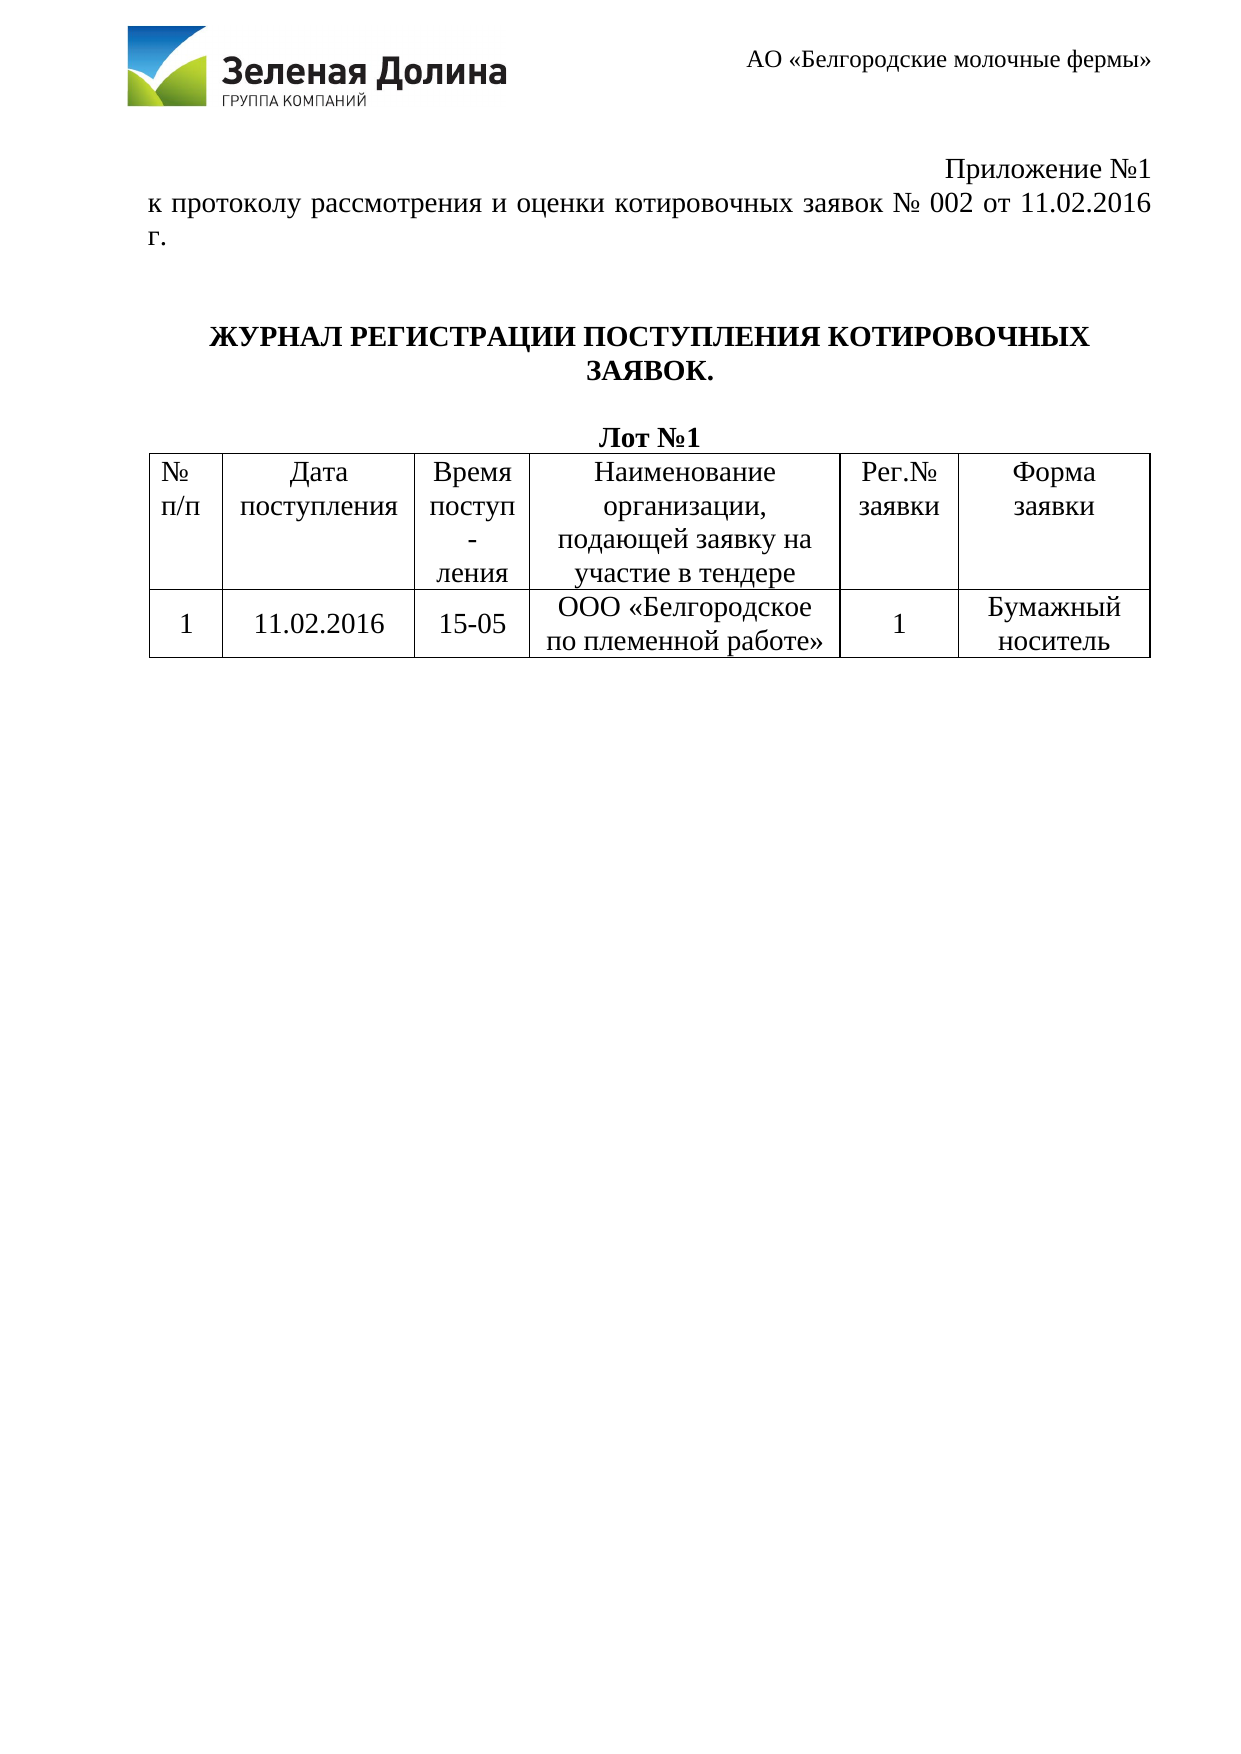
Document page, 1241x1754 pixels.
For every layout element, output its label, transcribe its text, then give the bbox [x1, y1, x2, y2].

picture [126, 25, 507, 107]
table_cell 11.02.2016 [223, 590, 414, 657]
text ЖУРНАЛ РЕГИСТРАЦИИ ПОСТУПЛЕНИЯ КОТИРОВОЧНЫХ ЗАЯВОК. [148, 319, 1152, 386]
table_header Наименование организации, подающей заявку на участие в тендере [530, 454, 839, 588]
table_cell 1 [841, 590, 958, 657]
table_header Дата поступления [223, 454, 414, 588]
table_header № п/п [150, 454, 222, 588]
table_header Форма заявки [959, 454, 1149, 588]
text к протоколу рассмотрения и оценки котировочных заявок № 002 от 11.02.2016 г. [148, 185, 1152, 252]
table_cell 1 [150, 590, 222, 657]
table_header Время поступ- ления [415, 454, 529, 588]
text Лот №1 [148, 420, 1152, 453]
table_header Рег.№ заявки [841, 454, 958, 588]
subtitle Приложение №1 [148, 151, 1152, 185]
table_cell Бумажный носитель [959, 590, 1149, 657]
table_cell 15-05 [415, 590, 529, 657]
table_cell ООО «Белгородское по племенной работе» [530, 590, 839, 657]
